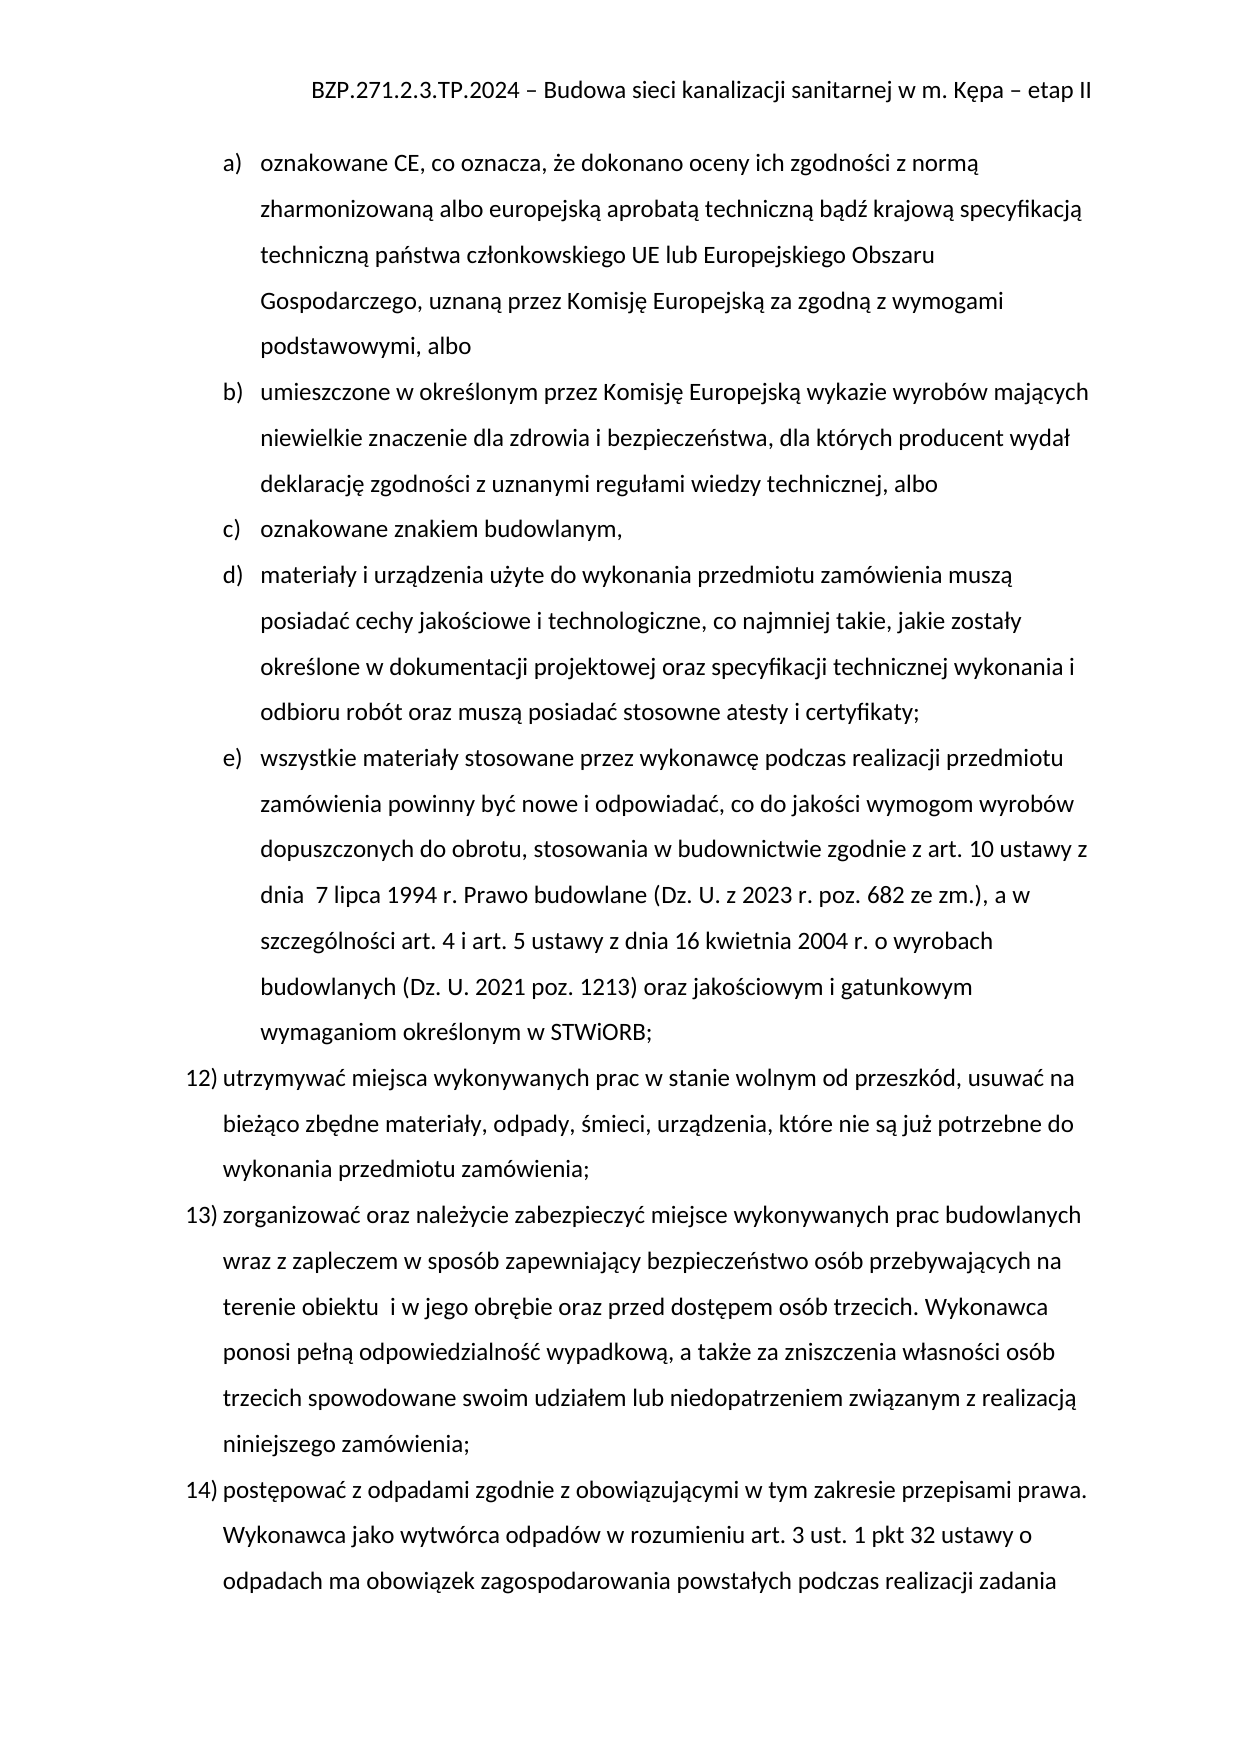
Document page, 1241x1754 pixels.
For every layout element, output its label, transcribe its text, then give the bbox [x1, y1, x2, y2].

list oznakowane znakiem budowlanym, [223, 513, 1093, 544]
list wszystkie materiały stosowane przez wykonawcę podczas realizacji przedmiotu zamówienia powinny być nowe i odpowiadać, co do jakości wymogom wyrobów dopuszczonych do obrotu, stosowania w budownictwie zgodnie z art. 10 ustawy z dnia 7 lipca 1994 r. Prawo budowlane (Dz. U. z 2023 r. poz. 682 ze zm.), a w szczególności art. 4 i art. 5 ustawy z dnia 16 kwietnia 2004 r. o wyrobach budowlanych (Dz. U. 2021 poz. 1213) oraz jakościowym i gatunkowym wymaganiom określonym w STWiORB; [223, 742, 1093, 1047]
list zorganizować oraz należycie zabezpieczyć miejsce wykonywanych prac budowlanych wraz z zapleczem w sposób zapewniający bezpieczeństwo osób przebywających na terenie obiektu i w jego obrębie oraz przed dostępem osób trzecich. Wykonawca ponosi pełną odpowiedzialność wypadkową, a także za zniszczenia własności osób trzecich spowodowane swoim udziałem lub niedopatrzeniem związanym z realizacją niniejszego zamówienia; [185, 1199, 1093, 1458]
list utrzymywać miejsca wykonywanych prac w stanie wolnym od przeszkód, usuwać na bieżąco zbędne materiały, odpady, śmieci, urządzenia, które nie są już potrzebne do wykonania przedmiotu zamówienia; [185, 1062, 1093, 1184]
list materiały i urządzenia użyte do wykonania przedmiotu zamówienia muszą posiadać cechy jakościowe i technologiczne, co najmniej takie, jakie zostały określone w dokumentacji projektowej oraz specyfikacji technicznej wykonania i odbioru robót oraz muszą posiadać stosowne atesty i certyfikaty; [223, 559, 1093, 727]
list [185, 1474, 1093, 1596]
list oznakowane CE, co oznacza, że dokonano oceny ich zgodności z normą zharmonizowaną albo europejską aprobatą techniczną bądź krajową specyfikacją techniczną państwa członkowskiego UE lub Europejskiego Obszaru Gospodarczego, uznaną przez Komisję Europejską za zgodną z wymogami podstawowymi, albo [223, 148, 1093, 361]
list umieszczone w określonym przez Komisję Europejską wykazie wyrobów mających niewielkie znaczenie dla zdrowia i bezpieczeństwa, dla których producent wydał deklarację zgodności z uznanymi regułami wiedzy technicznej, albo [223, 376, 1093, 498]
